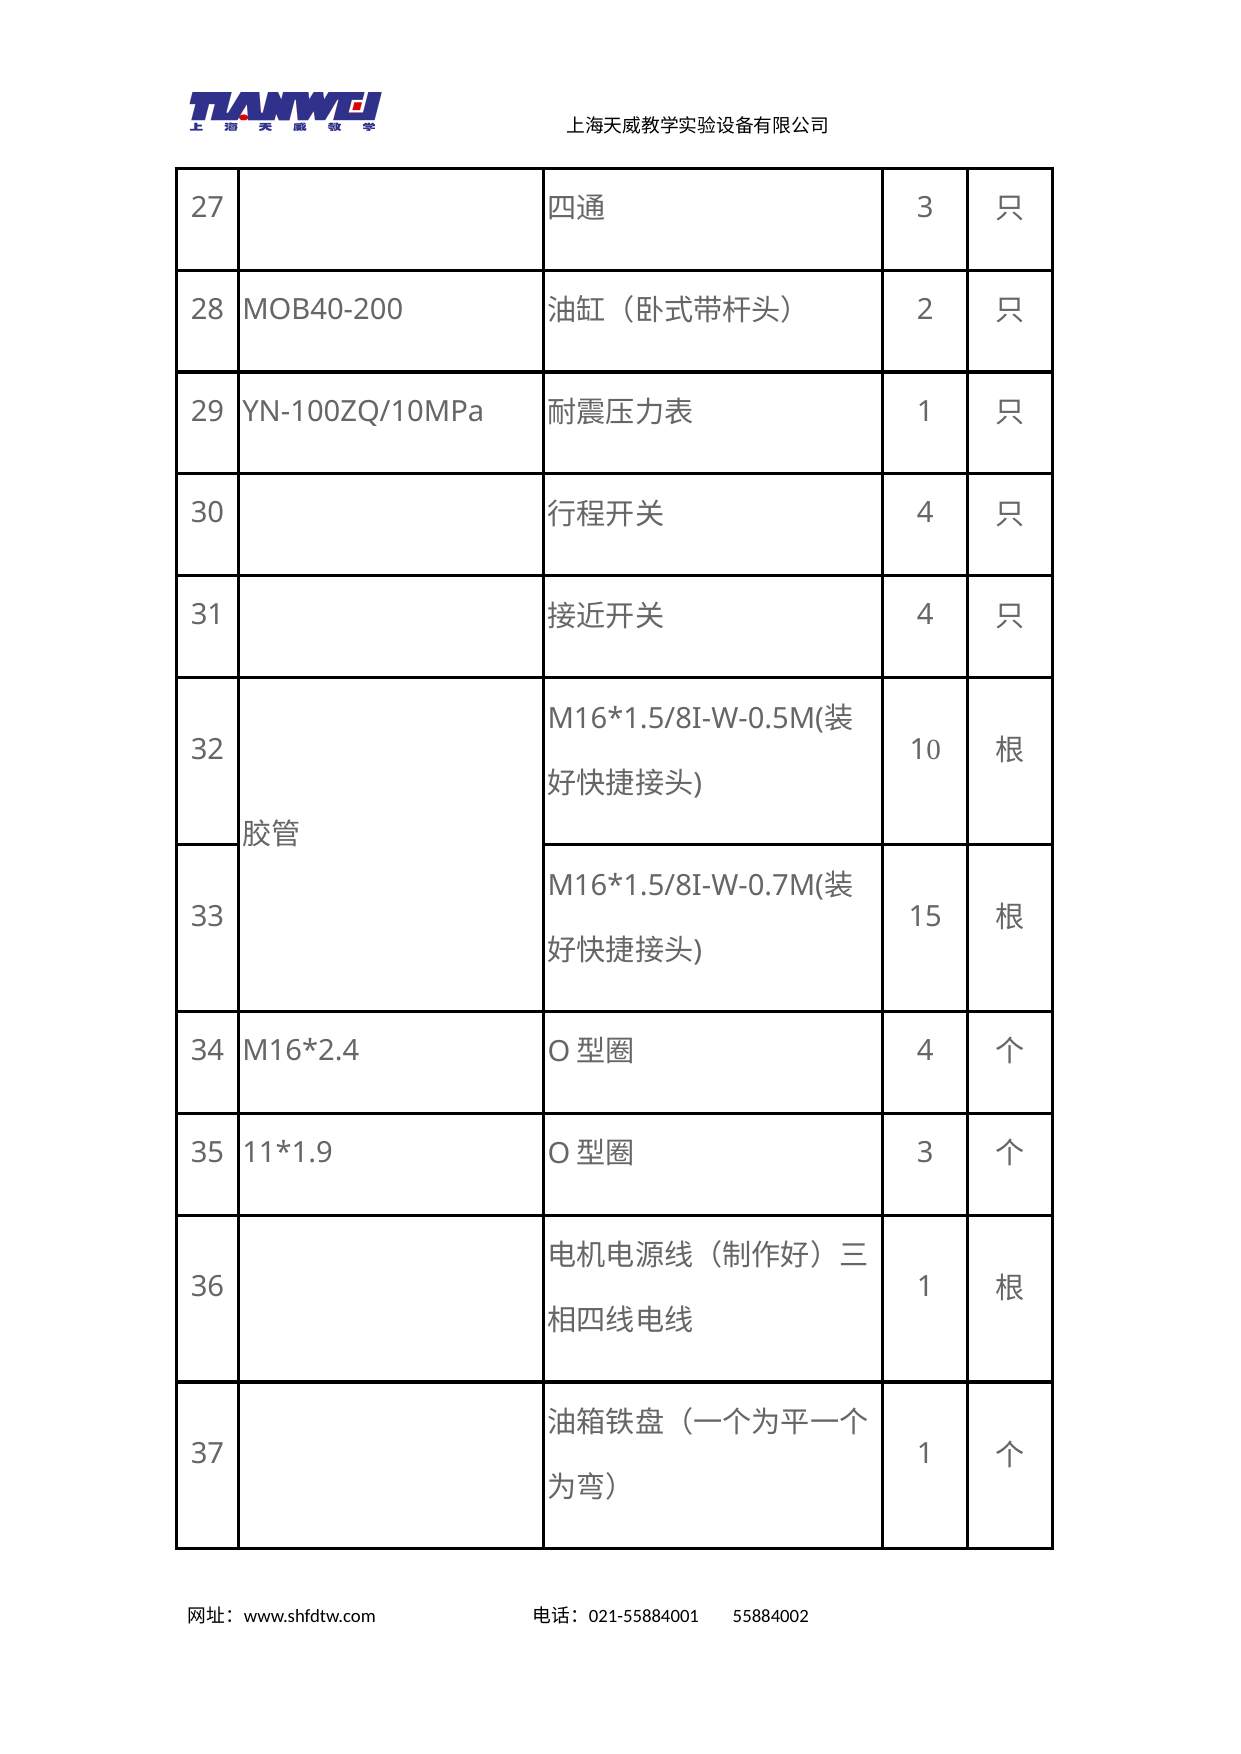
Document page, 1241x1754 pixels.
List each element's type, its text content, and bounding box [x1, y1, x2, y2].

table_cell 28 [178, 272, 237, 370]
table_cell 四通 [545, 170, 881, 268]
table_cell 1 [884, 1384, 966, 1547]
table_cell M16*2.4 [240, 1013, 542, 1112]
table_cell 只 [969, 272, 1051, 370]
table_cell 3 [884, 1115, 966, 1213]
table_cell [240, 1217, 542, 1380]
table_cell [240, 170, 542, 268]
table_cell 31 [178, 577, 237, 676]
table_cell 根 [969, 679, 1051, 843]
table_cell M16*1.5/8I-W-0.7M(装好快捷接头) [545, 846, 881, 1010]
table_cell 4 [884, 475, 966, 574]
table_cell YN-100ZQ/10MPa [240, 374, 542, 472]
table_cell 个 [969, 1013, 1051, 1112]
table_cell 只 [969, 374, 1051, 472]
table_cell 胶管 [240, 679, 542, 1010]
table_cell O型圈 [545, 1115, 881, 1213]
table_cell 15 [884, 846, 966, 1010]
table_cell O型圈 [545, 1013, 881, 1112]
picture [187, 90, 385, 133]
table_cell 根 [969, 1217, 1051, 1380]
table_cell 4 [884, 577, 966, 676]
table_cell 33 [178, 846, 237, 1010]
table_cell 个 [969, 1115, 1051, 1213]
table_cell 只 [969, 475, 1051, 574]
table_cell 只 [969, 170, 1051, 268]
table_cell 只 [969, 577, 1051, 676]
table_cell 耐震压力表 [545, 374, 881, 472]
table_cell [240, 1384, 542, 1547]
table_cell 2 [884, 272, 966, 370]
table_cell 10 [884, 679, 966, 843]
table_cell 27 [178, 170, 237, 268]
table_cell 个 [969, 1384, 1051, 1547]
table_cell 接近开关 [545, 577, 881, 676]
table_cell MOB40-200 [240, 272, 542, 370]
table_cell 根 [969, 846, 1051, 1010]
table_cell 34 [178, 1013, 237, 1112]
table_cell 32 [178, 679, 237, 843]
table_cell 油缸（卧式带杆头） [545, 272, 881, 370]
table_cell 行程开关 [545, 475, 881, 574]
table_cell 11*1.9 [240, 1115, 542, 1213]
table_cell 1 [884, 1217, 966, 1380]
table_cell 36 [178, 1217, 237, 1380]
table_cell 35 [178, 1115, 237, 1213]
table_cell 37 [178, 1384, 237, 1547]
table_cell 29 [178, 374, 237, 472]
table_cell 3 [884, 170, 966, 268]
table_cell 1 [884, 374, 966, 472]
table_cell 油箱铁盘（一个为平一个为弯） [545, 1384, 881, 1547]
table_cell 30 [178, 475, 237, 574]
table_cell M16*1.5/8I-W-0.5M(装好快捷接头) [545, 679, 881, 843]
table_cell 4 [884, 1013, 966, 1112]
table_cell 电机电源线（制作好）三相四线电线 [545, 1217, 881, 1380]
table_cell [240, 475, 542, 574]
table_cell [240, 577, 542, 676]
